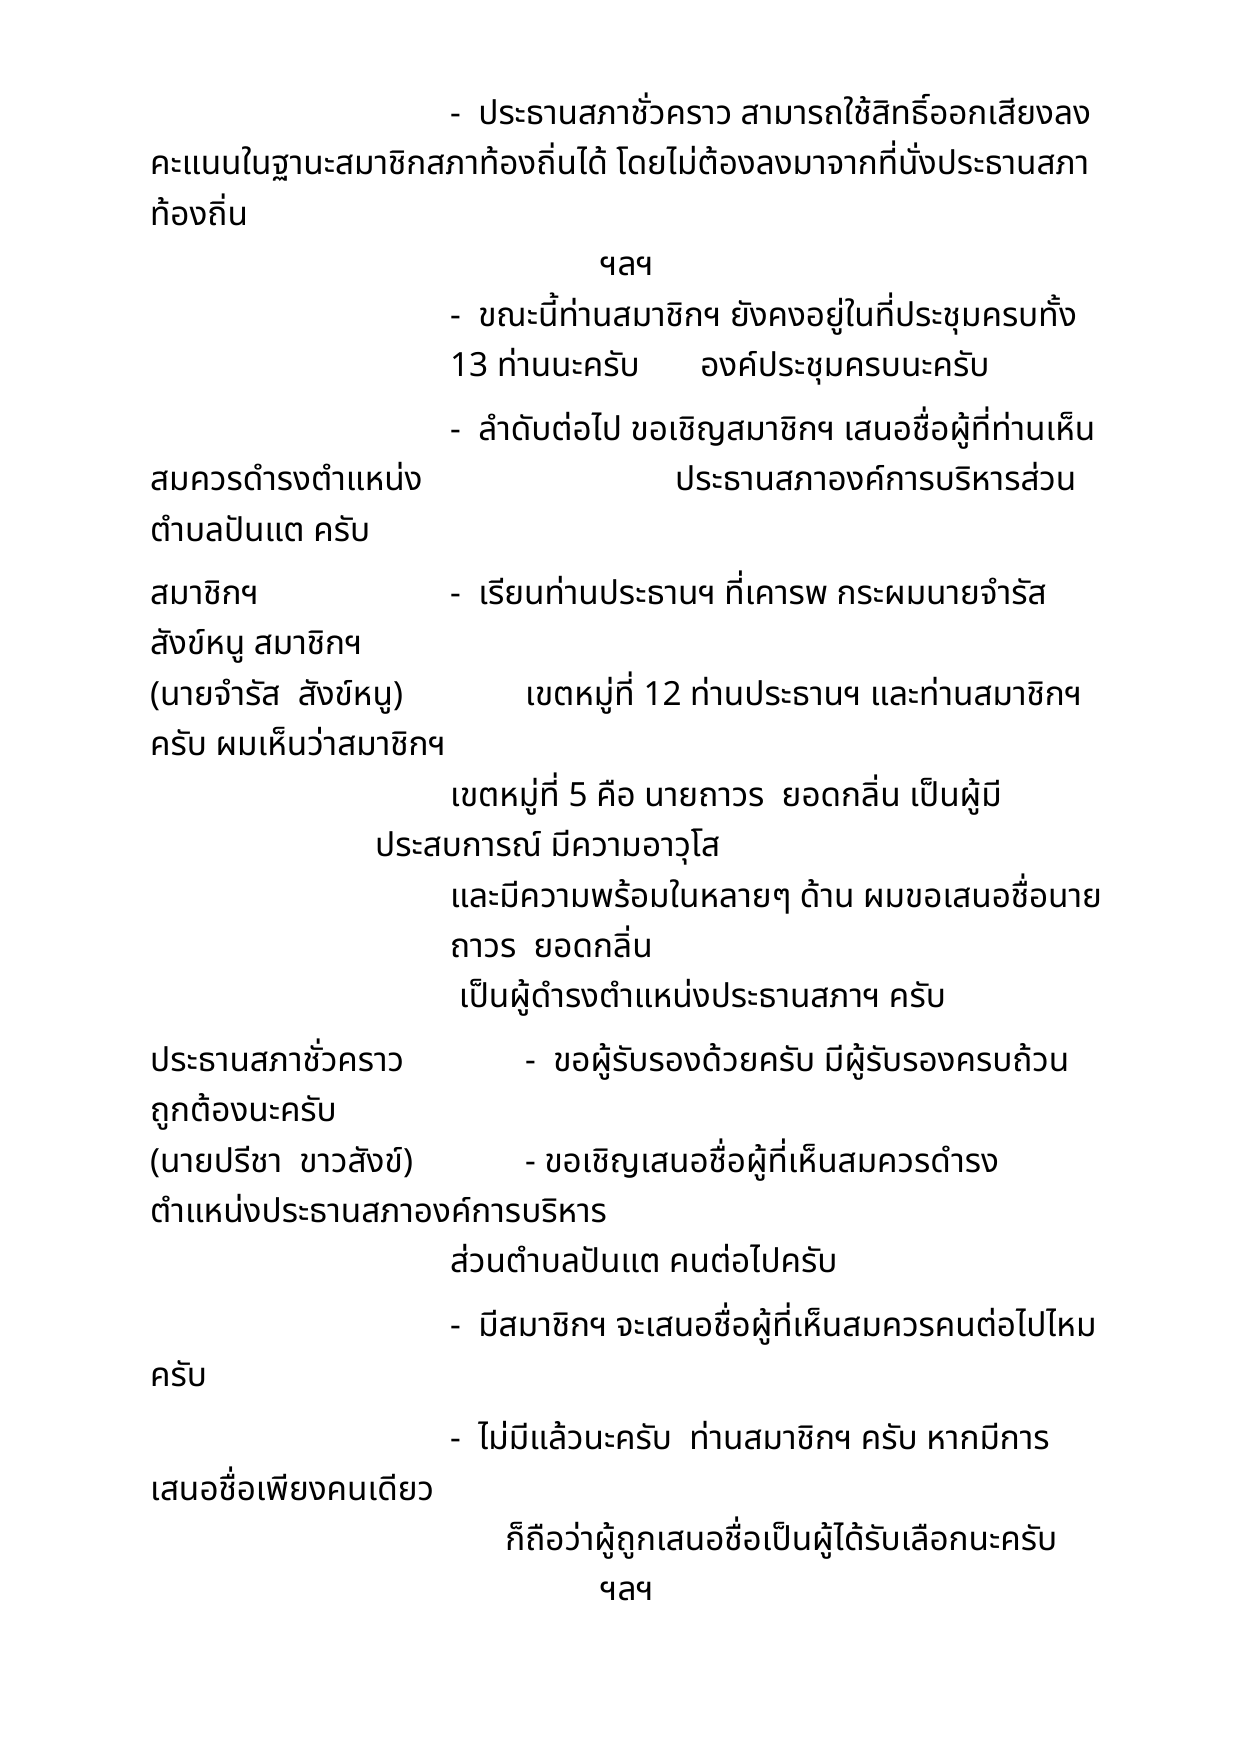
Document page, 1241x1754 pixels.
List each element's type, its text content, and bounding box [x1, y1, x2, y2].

text ฯลฯ [150, 1565, 1107, 1616]
text ส่วนตำบลปันแต คนต่อไปครับ [150, 1237, 1107, 1288]
text - ขณะนี้ท่านสมาชิกฯ ยังคงอยู่ในที่ประชุมครบทั้ง 13 ท่านนะครับ องค์ประชุมครบนะครับ [450, 291, 1107, 392]
text - มีสมาชิกฯ จะเสนอชื่อผู้ที่เห็นสมควรคนต่อไปไหมครับ [150, 1300, 1107, 1401]
text (นายจำรัส สังข์หนู) เขตหมู่ที่ 12 ท่านประธานฯ และท่านสมาชิกฯ ครับ ผมเห็นว่าสมาชิกฯ [150, 669, 1107, 771]
text สมาชิกฯ - เรียนท่านประธานฯ ที่เคารพ กระผมนายจำรัส สังข์หนู สมาชิกฯ [150, 568, 1107, 669]
text - ลำดับต่อไป ขอเชิญสมาชิกฯ เสนอชื่อผู้ที่ท่านเห็นสมควรดำรงตำแหน่ง ประธานสภาองค์การบริหารส่วนตำบลปันแต ครับ [150, 404, 1107, 556]
text - ไม่มีแล้วนะครับ ท่านสมาชิกฯ ครับ หากมีการเสนอชื่อเพียงคนเดียว [150, 1414, 1107, 1515]
text ฯลฯ [150, 240, 1107, 291]
text ก็ถือว่าผู้ถูกเสนอชื่อเป็นผู้ได้รับเลือกนะครับ [150, 1515, 1107, 1565]
text และมีความพร้อมในหลายๆ ด้าน ผมขอเสนอชื่อนายถาวร ยอดกลิ่น [450, 872, 1107, 972]
text เป็นผู้ดำรงตำแหน่งประธานสภาฯ ครับ [450, 972, 1107, 1023]
text ประธานสภาชั่วคราว - ขอผู้รับรองด้วยครับ มีผู้รับรองครบถ้วน ถูกต้องนะครับ [150, 1035, 1107, 1136]
text เขตหมู่ที่ 5 คือ นายถาวร ยอดกลิ่น เป็นผู้มีประสบการณ์ มีความอาวุโส [375, 771, 1107, 872]
text (นายปรีชา ขาวสังข์) - ขอเชิญเสนอชื่อผู้ที่เห็นสมควรดำรงตำแหน่งประธานสภาองค์การบริหาร [150, 1136, 1107, 1237]
text - ประธานสภาชั่วคราว สามารถใช้สิทธิ์ออกเสียงลงคะแนนในฐานะสมาชิกสภาท้องถิ่นได้ โดยไม่ต้องลงมาจากที่นั่งประธานสภาท้องถิ่น [150, 89, 1107, 240]
